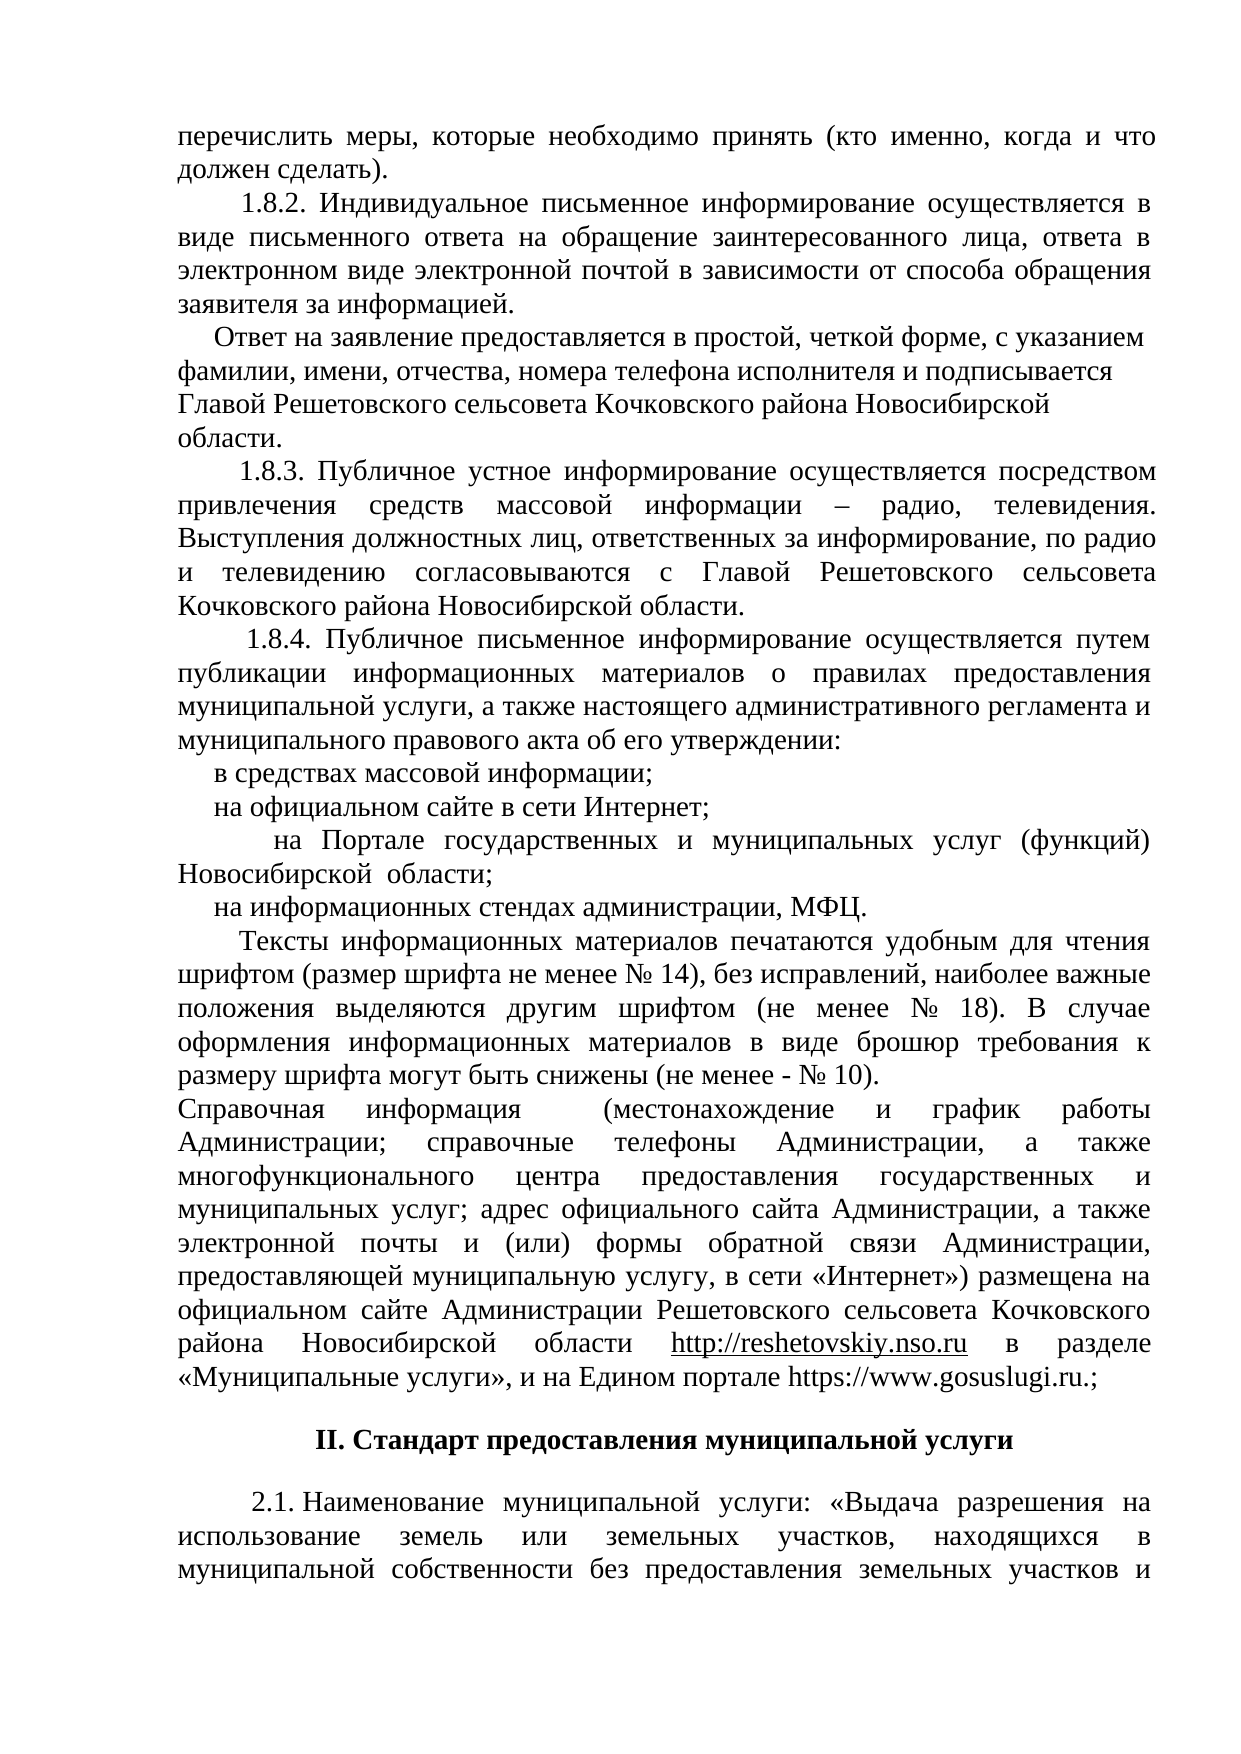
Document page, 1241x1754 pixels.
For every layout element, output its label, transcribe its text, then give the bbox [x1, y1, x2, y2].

text Ответ на заявление предоставляется в простой, четкой форме, с указанием фамилии, имени, отчества, номера телефона исполнителя и подписывается Главой Решетовского сельсовета Кочковского района Новосибирской области. [177, 319, 1157, 453]
text на информационных стендах администрации, МФЦ. [177, 889, 1152, 923]
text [177, 118, 1157, 185]
text 1.8.4. Публичное письменное информирование осуществляется путем публикации информационных материалов о правилах предоставления муниципальной услуги, а также настоящего административного регламента и муниципального правового акта об его утверждении: [177, 621, 1152, 755]
text на официальном сайте в сети Интернет; [177, 789, 1152, 822]
text Тексты информационных материалов печатаются удобным для чтения шрифтом (размер шрифта не менее № 14), без исправлений, наиболее важные положения выделяются другим шрифтом (не менее № 18). В случае оформления информационных материалов в виде брошюр требования к размеру шрифта могут быть снижены (не менее - № 10). [177, 923, 1152, 1091]
text 1.8.2. Индивидуальное письменное информирование осуществляется в виде письменного ответа на обращение заинтересованного лица, ответа в электронном виде электронной почтой в зависимости от способа обращения заявителя за информацией. [177, 185, 1152, 319]
text 1.8.3. Публичное устное информирование осуществляется посредством привлечения средств массовой информации – радио, телевидения. Выступления должностных лиц, ответственных за информирование, по радио и телевидению согласовываются с Главой Решетовского сельсовета Кочковского района Новосибирской области. [177, 453, 1157, 621]
text II. Стандарт предоставления муниципальной услуги [177, 1422, 1152, 1455]
text Справочная информация (местонахождение и график работы Администрации; справочные телефоны Администрации, а также многофункционального центра предоставления государственных и муниципальных услуг; адрес официального сайта Администрации, а также электронной почты и (или) формы обратной связи Администрации, предоставляющей муниципальную услугу, в сети «Интернет») размещена на официальном сайте Администрации Решетовского сельсовета Кочковского района Новосибирской области http://reshetovskiy.nso.ru в разделе «Муниципальные услуги», и на Едином портале https://www.gosuslugi.ru.; [177, 1091, 1152, 1393]
text на Портале государственных и муниципальных услуг (функций) Новосибирской области; [177, 822, 1152, 889]
text в средствах массовой информации; [177, 755, 1152, 789]
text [177, 1484, 1152, 1585]
